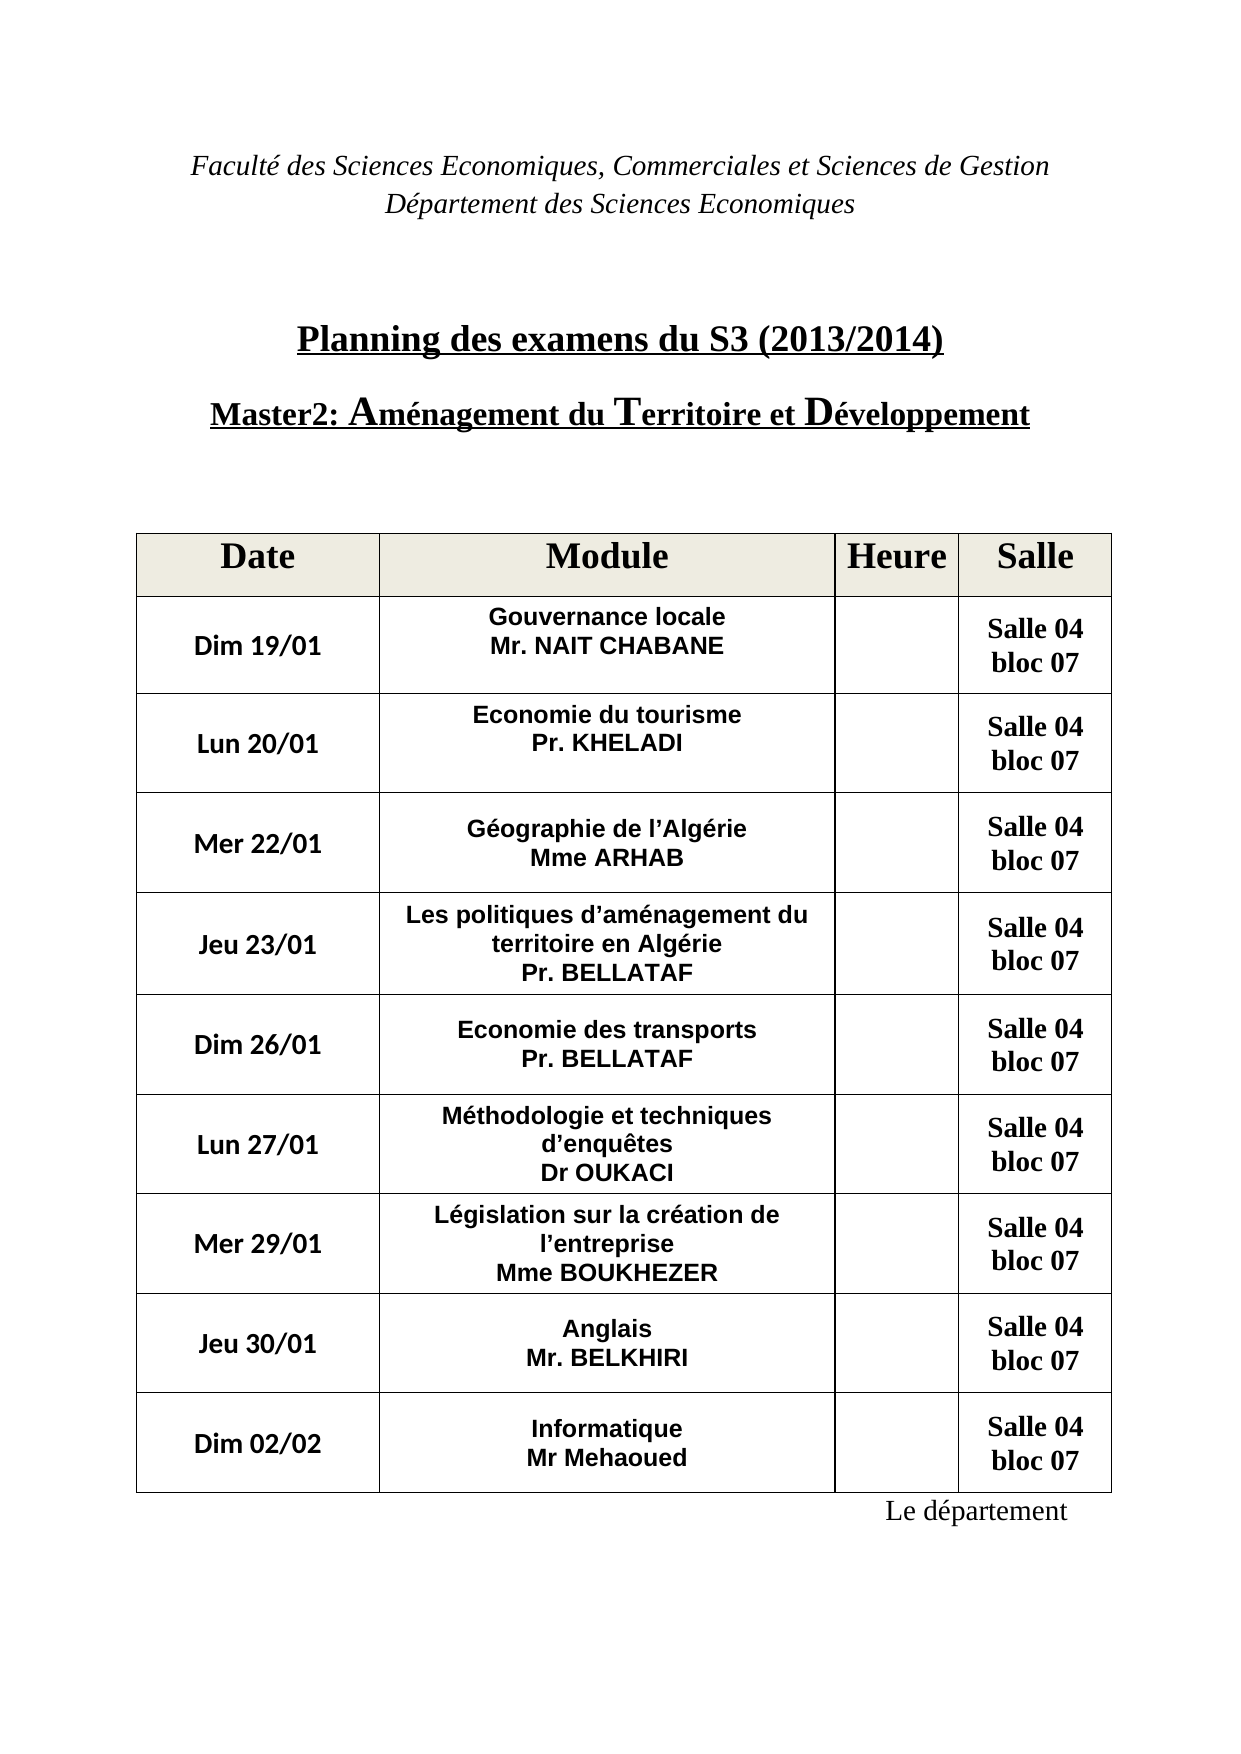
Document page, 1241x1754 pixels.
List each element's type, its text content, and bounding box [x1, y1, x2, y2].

table_header Salle [959, 534, 1111, 596]
table_cell [836, 1294, 958, 1392]
text Le département [811, 1493, 1093, 1526]
table_header Module [380, 534, 834, 596]
table_cell [836, 995, 958, 1093]
table_cell Mer 29/01 [137, 1194, 379, 1293]
table_cell [836, 793, 958, 892]
table_cell Informatique Mr Mehaoued [380, 1393, 834, 1492]
table_cell [836, 597, 958, 692]
table_cell [836, 1393, 958, 1492]
table_cell Salle 04 bloc 07 [959, 793, 1111, 892]
text Planning des examens du S3 (2013/2014) [148, 316, 1093, 359]
table_cell Mer 22/01 [137, 793, 379, 892]
table_cell Dim 19/01 [137, 597, 379, 692]
table_cell [836, 893, 958, 994]
text Faculté des Sciences Economiques, Commerciales et Sciences de Gestion [148, 148, 1093, 181]
table_cell Dim 02/02 [137, 1393, 379, 1492]
table_cell Anglais Mr. BELKHIRI [380, 1294, 834, 1392]
text Master2: Aménagement du Territoire et Développement [148, 386, 1093, 434]
table_cell Economie du tourisme Pr. KHELADI [380, 694, 834, 792]
table_cell Salle 04 bloc 07 [959, 597, 1111, 692]
table_cell Méthodologie et techniques d’enquêtes Dr OUKACI [380, 1095, 834, 1193]
table_cell Salle 04 bloc 07 [959, 694, 1111, 792]
table_cell Lun 20/01 [137, 694, 379, 792]
table_cell Gouvernance locale Mr. NAIT CHABANE [380, 597, 834, 692]
table_cell Les politiques d’aménagement du territoire en Algérie Pr. BELLATAF [380, 893, 834, 994]
table_cell Salle 04 bloc 07 [959, 1393, 1111, 1492]
table_cell Salle 04 bloc 07 [959, 1194, 1111, 1293]
table_cell [836, 694, 958, 792]
table_cell Salle 04 bloc 07 [959, 995, 1111, 1093]
table_cell Salle 04 bloc 07 [959, 1095, 1111, 1193]
table_cell Géographie de l’Algérie Mme ARHAB [380, 793, 834, 892]
table_cell Economie des transports Pr. BELLATAF [380, 995, 834, 1093]
table_header Heure [836, 534, 958, 596]
table_cell Salle 04 bloc 07 [959, 893, 1111, 994]
table_cell Jeu 30/01 [137, 1294, 379, 1392]
table_cell Lun 27/01 [137, 1095, 379, 1193]
table_cell Jeu 23/01 [137, 893, 379, 994]
table_header Date [137, 534, 379, 596]
table_cell Dim 26/01 [137, 995, 379, 1093]
table_cell Salle 04 bloc 07 [959, 1294, 1111, 1392]
text Département des Sciences Economiques [148, 186, 1093, 220]
table_cell Législation sur la création de l’entreprise Mme BOUKHEZER [380, 1194, 834, 1293]
table_cell [836, 1194, 958, 1293]
table_cell [836, 1095, 958, 1193]
